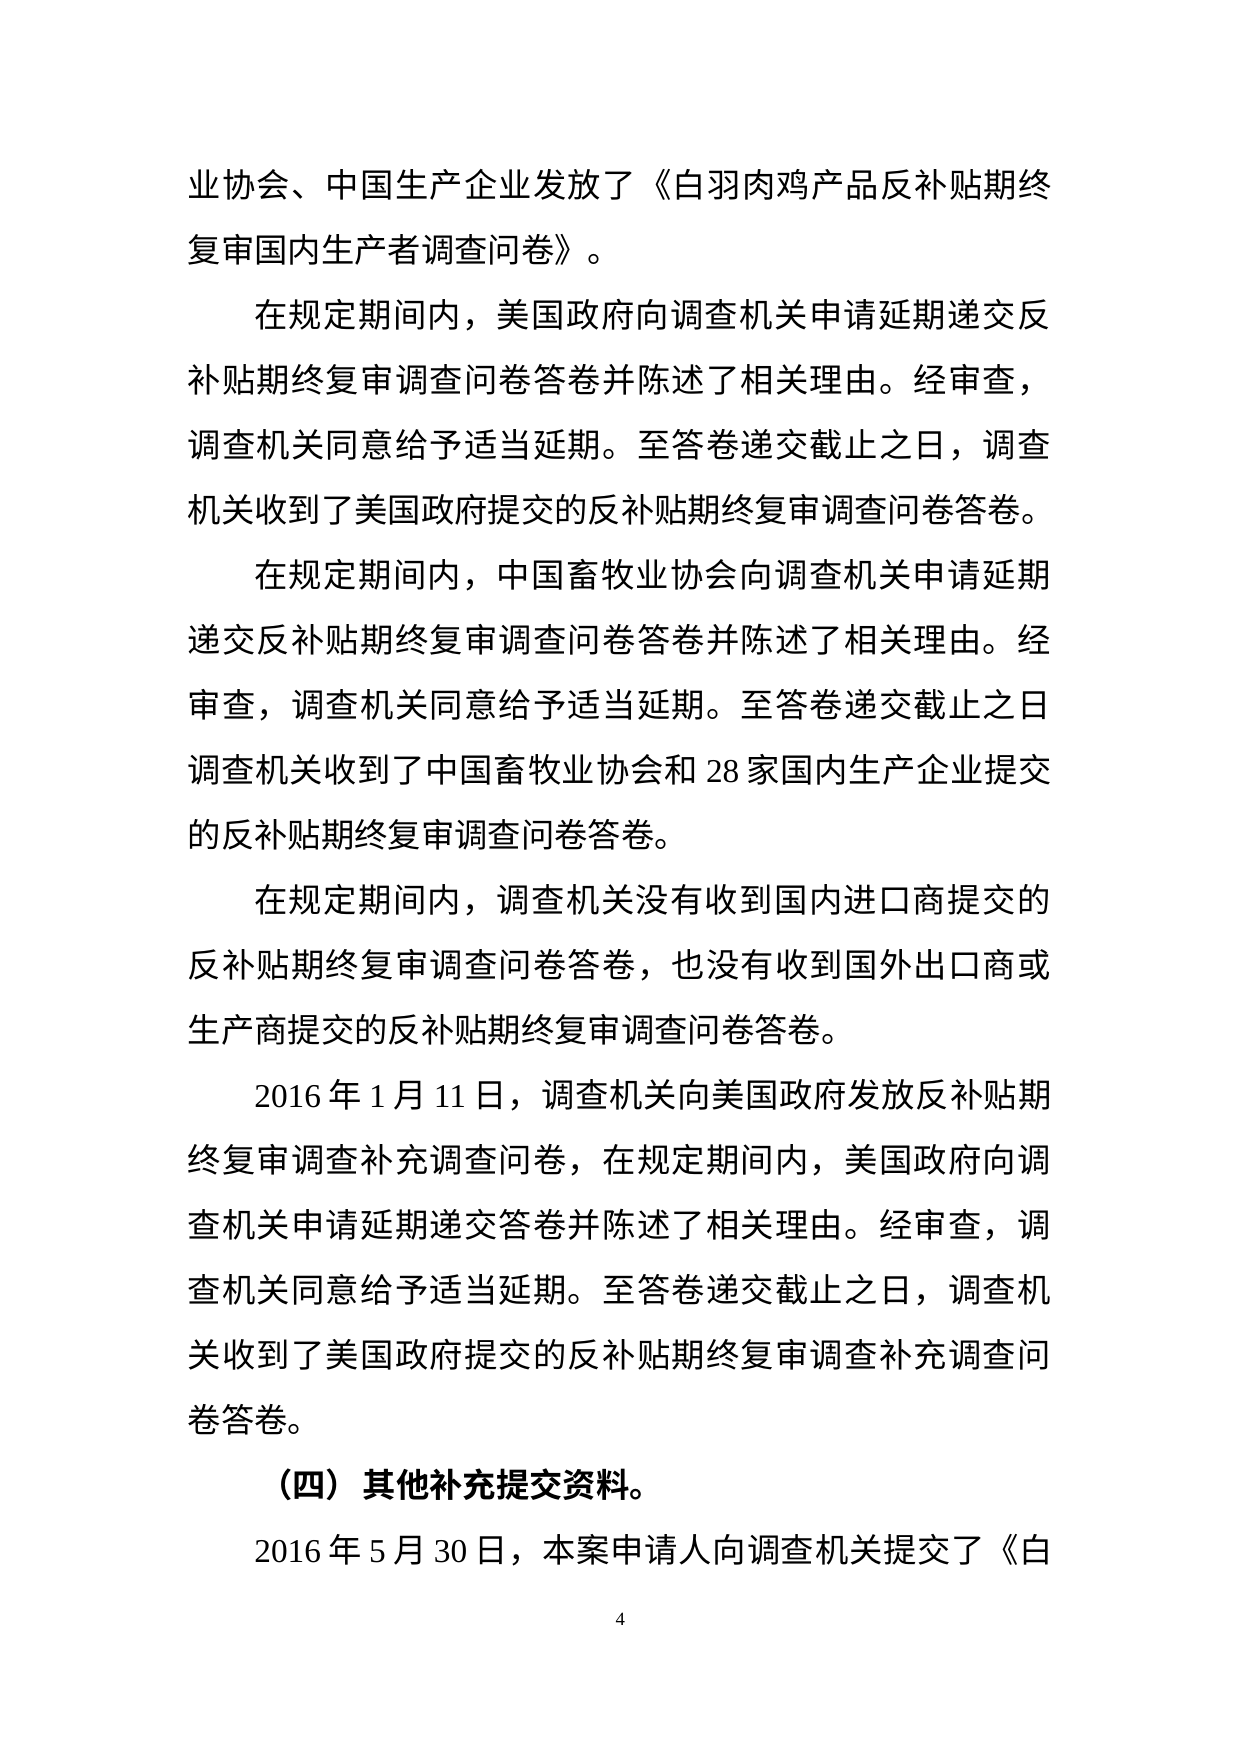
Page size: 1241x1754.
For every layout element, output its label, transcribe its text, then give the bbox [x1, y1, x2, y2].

text 在规定期间内，美国政府向调查机关申请延期递交反补贴期终复审调查问卷答卷并陈述了相关理由。经审查，调查机关同意给予适当延期。至答卷递交截止之日，调查机关收到了美国政府提交的反补贴期终复审调查问卷答卷。 [187, 280, 1053, 540]
text 在规定期间内，中国畜牧业协会向调查机关申请延期递交反补贴期终复审调查问卷答卷并陈述了相关理由。经审查，调查机关同意给予适当延期。至答卷递交截止之日，调查机关收到了中国畜牧业协会和28家国内生产企业提交的反补贴期终复审调查问卷答卷。 [187, 540, 1053, 865]
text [187, 1515, 1053, 1580]
list 其他补充提交资料。 [259, 1450, 1053, 1515]
text 在规定期间内，调查机关没有收到国内进口商提交的反补贴期终复审调查问卷答卷，也没有收到国外出口商或生产商提交的反补贴期终复审调查问卷答卷。 [187, 865, 1053, 1060]
text 2016年1月11日，调查机关向美国政府发放反补贴期终复审调查补充调查问卷，在规定期间内，美国政府向调查机关申请延期递交答卷并陈述了相关理由。经审查，调查机关同意给予适当延期。至答卷递交截止之日，调查机关收到了美国政府提交的反补贴期终复审调查补充调查问卷答卷。 [187, 1060, 1053, 1450]
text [187, 150, 1053, 280]
